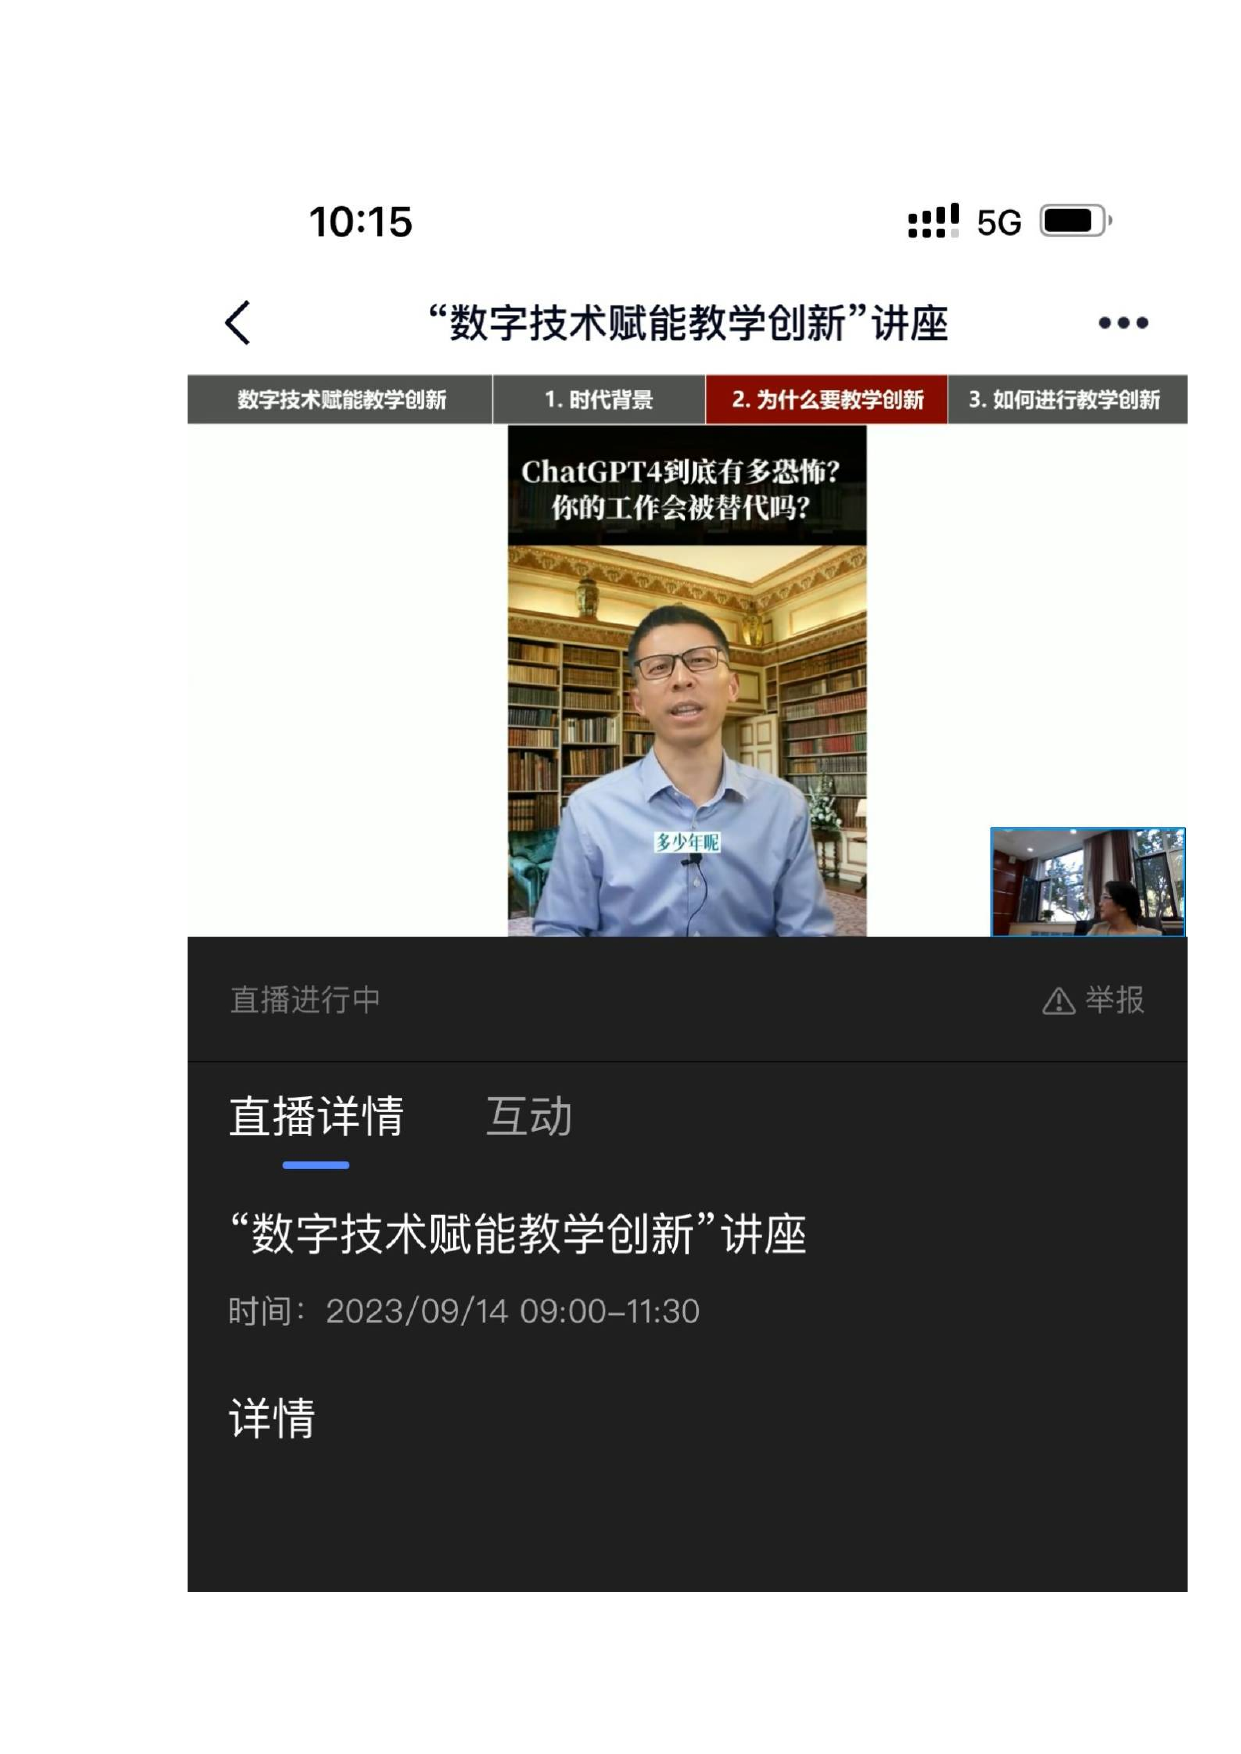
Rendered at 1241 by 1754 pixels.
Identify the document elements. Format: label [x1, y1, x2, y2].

picture [187, 162, 1188, 1592]
